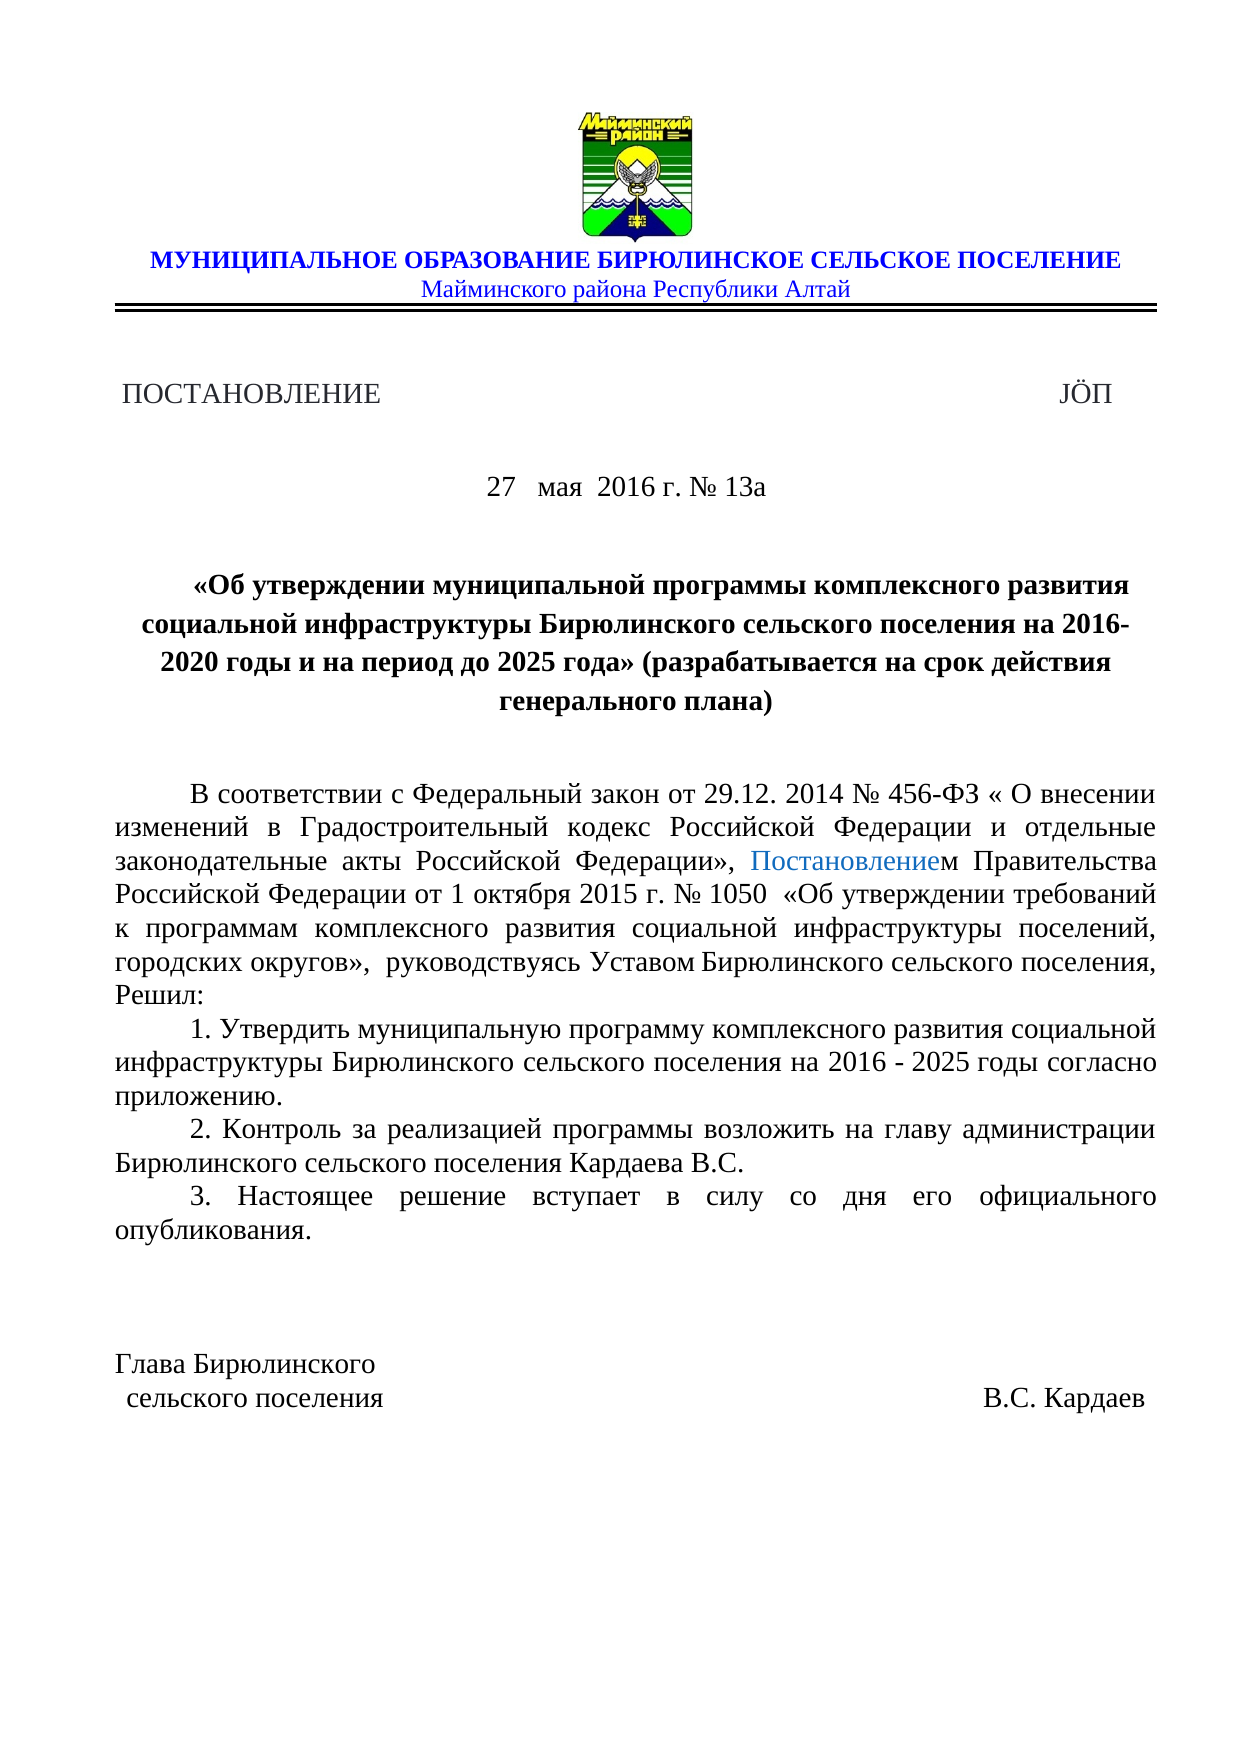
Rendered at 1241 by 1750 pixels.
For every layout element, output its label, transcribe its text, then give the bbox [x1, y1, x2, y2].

text 2. Контроль за реализацией программы возложить на главу администрации Бирюлинского сельского поселения Кардаева В.С. [114, 1111, 1157, 1178]
table_header В.С. Кардаев [809, 1380, 1156, 1413]
text «Об утверждении муниципальной программы комплексного развития социальной инфраструктуры Бирюлинского сельского поселения на 2016-2020 годы и на период до 2025 года» (разрабатывается на срок действия генерального плана) [114, 455, 1157, 717]
text Глава Бирюлинского [114, 1346, 1157, 1380]
text 27 мая 2016 г. № 13а [114, 396, 1157, 455]
text 3. Настоящее решение вступает в силу со дня его официального опубликования. [114, 1178, 1157, 1246]
subtitle ПОСТАНОВЛЕНИЕ JÖП [114, 310, 1157, 396]
picture [577, 112, 694, 246]
text 1. Утвердить муниципальную программу комплексного развития социальной инфраструктуры Бирюлинского сельского поселения на 2016 - 2025 годы согласно приложению. [114, 1011, 1157, 1111]
text В соответствии с Федеральный закон от 29.12. 2014 № 456-ФЗ « О внесении изменений в Градостроительный кодекс Российской Федерации и отдельные законодательные акты Российской Федерации», Постановлением Правительства Российской Федерации от 1 октября 2015 г. № 1050 «Об утверждении требований к программам комплексного развития социальной инфраструктуры поселений, городских округов», руководствуясь Уставом Бирюлинского сельского поселения, Решил: [114, 776, 1157, 1011]
table_header сельского поселения [115, 1380, 809, 1413]
text МУНИЦИПАЛЬНОЕ ОБРАЗОВАНИЕ БИРЮЛИНСКОЕ СЕЛЬСКОЕ ПОСЕЛЕНИЕ [114, 245, 1157, 274]
text Майминского района Республики Алтай [114, 274, 1157, 303]
